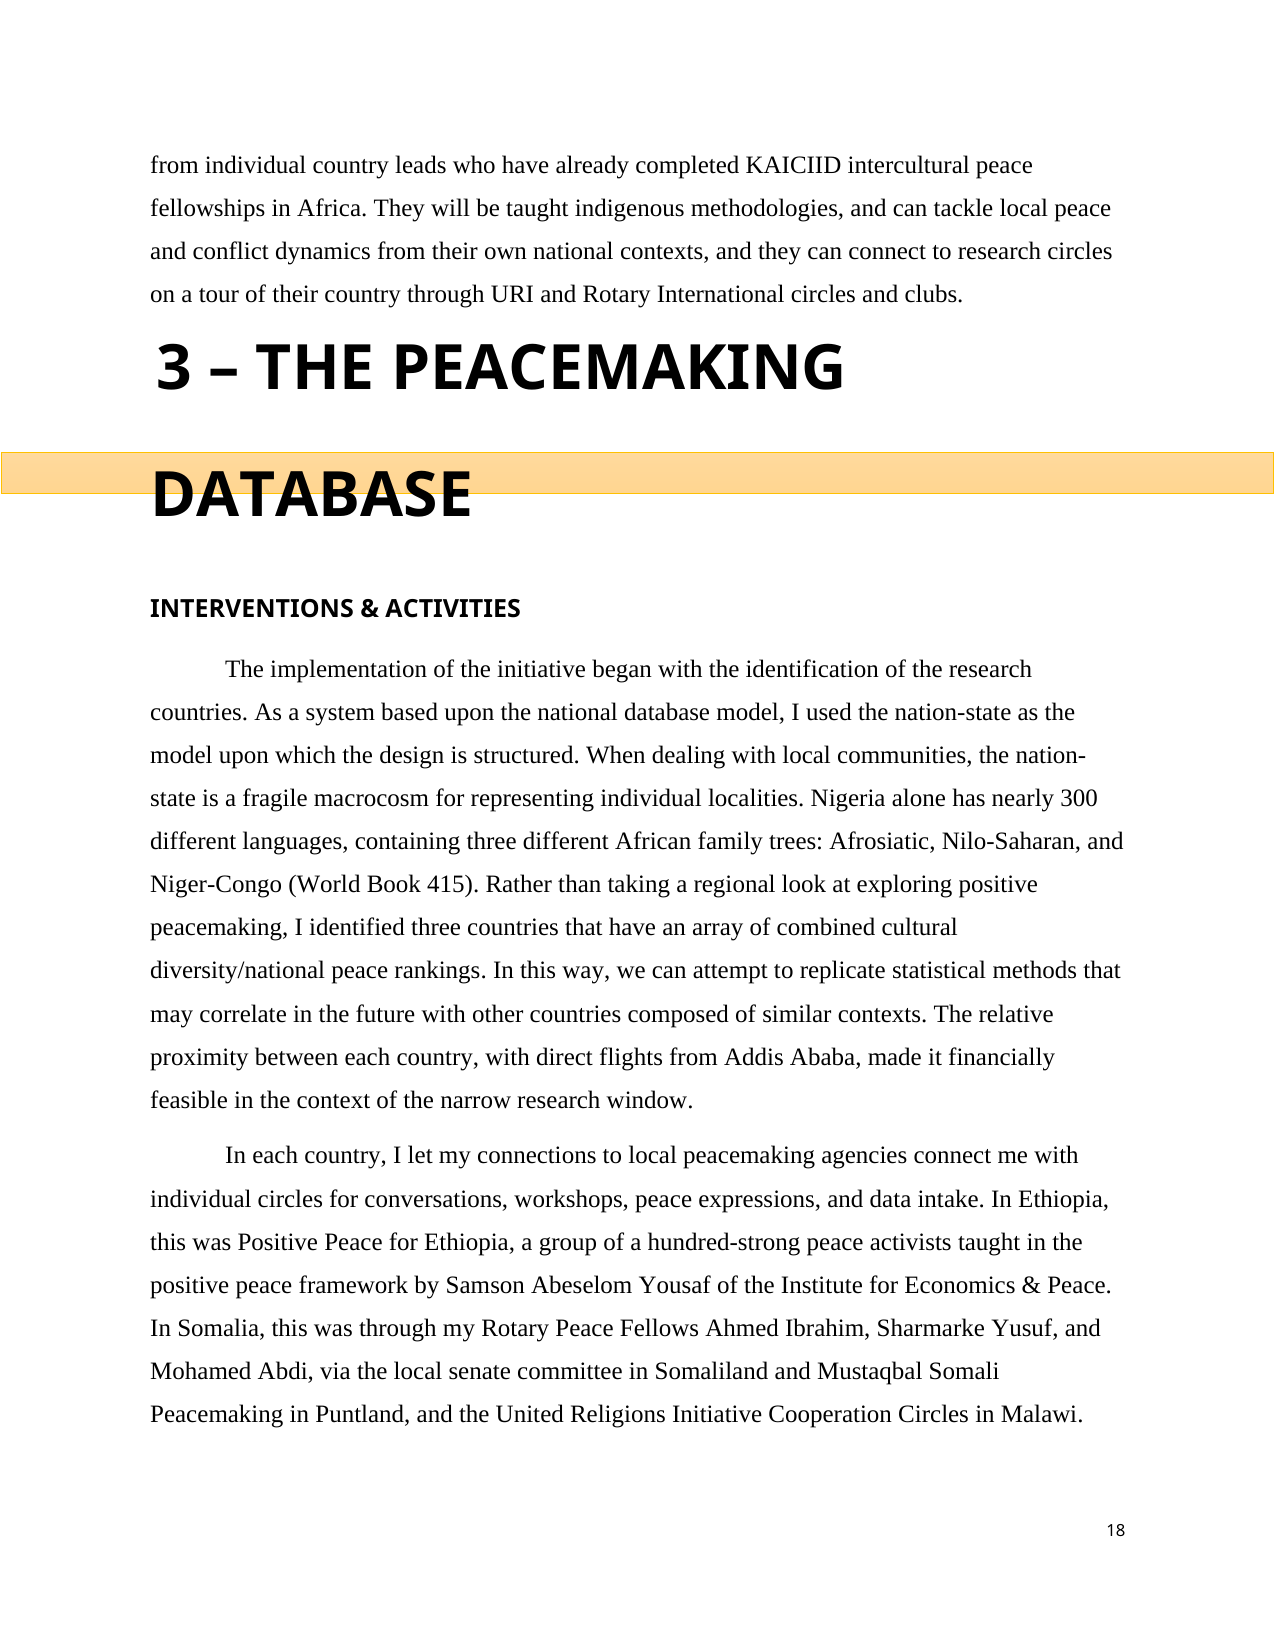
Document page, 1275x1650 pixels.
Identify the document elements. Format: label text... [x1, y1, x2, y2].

text 3 – THE PEACEMAKING DATABASE [150, 322, 1125, 535]
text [150, 150, 1125, 308]
text The implementation of the initiative began with the identification of the research countries. As a system based upon the national database model, I used the nation-state as the model upon which the design is structured. When dealing with local communities, the nation-state is a fragile macrocosm for representing individual localities. Nigeria alone has nearly 300 different languages, containing three different African family trees: Afrosiatic, Nilo-Saharan, and Niger-Congo (World Book 415). Rather than taking a regional look at exploring positive peacemaking, I identified three countries that have an array of combined cultural diversity/national peace rankings. In this way, we can attempt to replicate statistical methods that may correlate in the future with other countries composed of similar contexts. The relative proximity between each country, with direct flights from Addis Ababa, made it financially feasible in the context of the narrow research window. [150, 654, 1125, 1114]
text INTERVENTIONS & ACTIVITIES [150, 590, 1125, 624]
text In each country, I let my connections to local peacemaking agencies connect me with individual circles for conversations, workshops, peace expressions, and data intake. In Ethiopia, this was Positive Peace for Ethiopia, a group of a hundred-strong peace activists taught in the positive peace framework by Samson Abeselom Yousaf of the Institute for Economics & Peace. In Somalia, this was through my Rotary Peace Fellows Ahmed Ibrahim, Sharmarke Yusuf, and Mohamed Abdi, via the local senate committee in Somaliland and Mustaqbal Somali Peacemaking in Puntland, and the United Religions Initiative Cooperation Circles in Malawi. [150, 1141, 1125, 1428]
